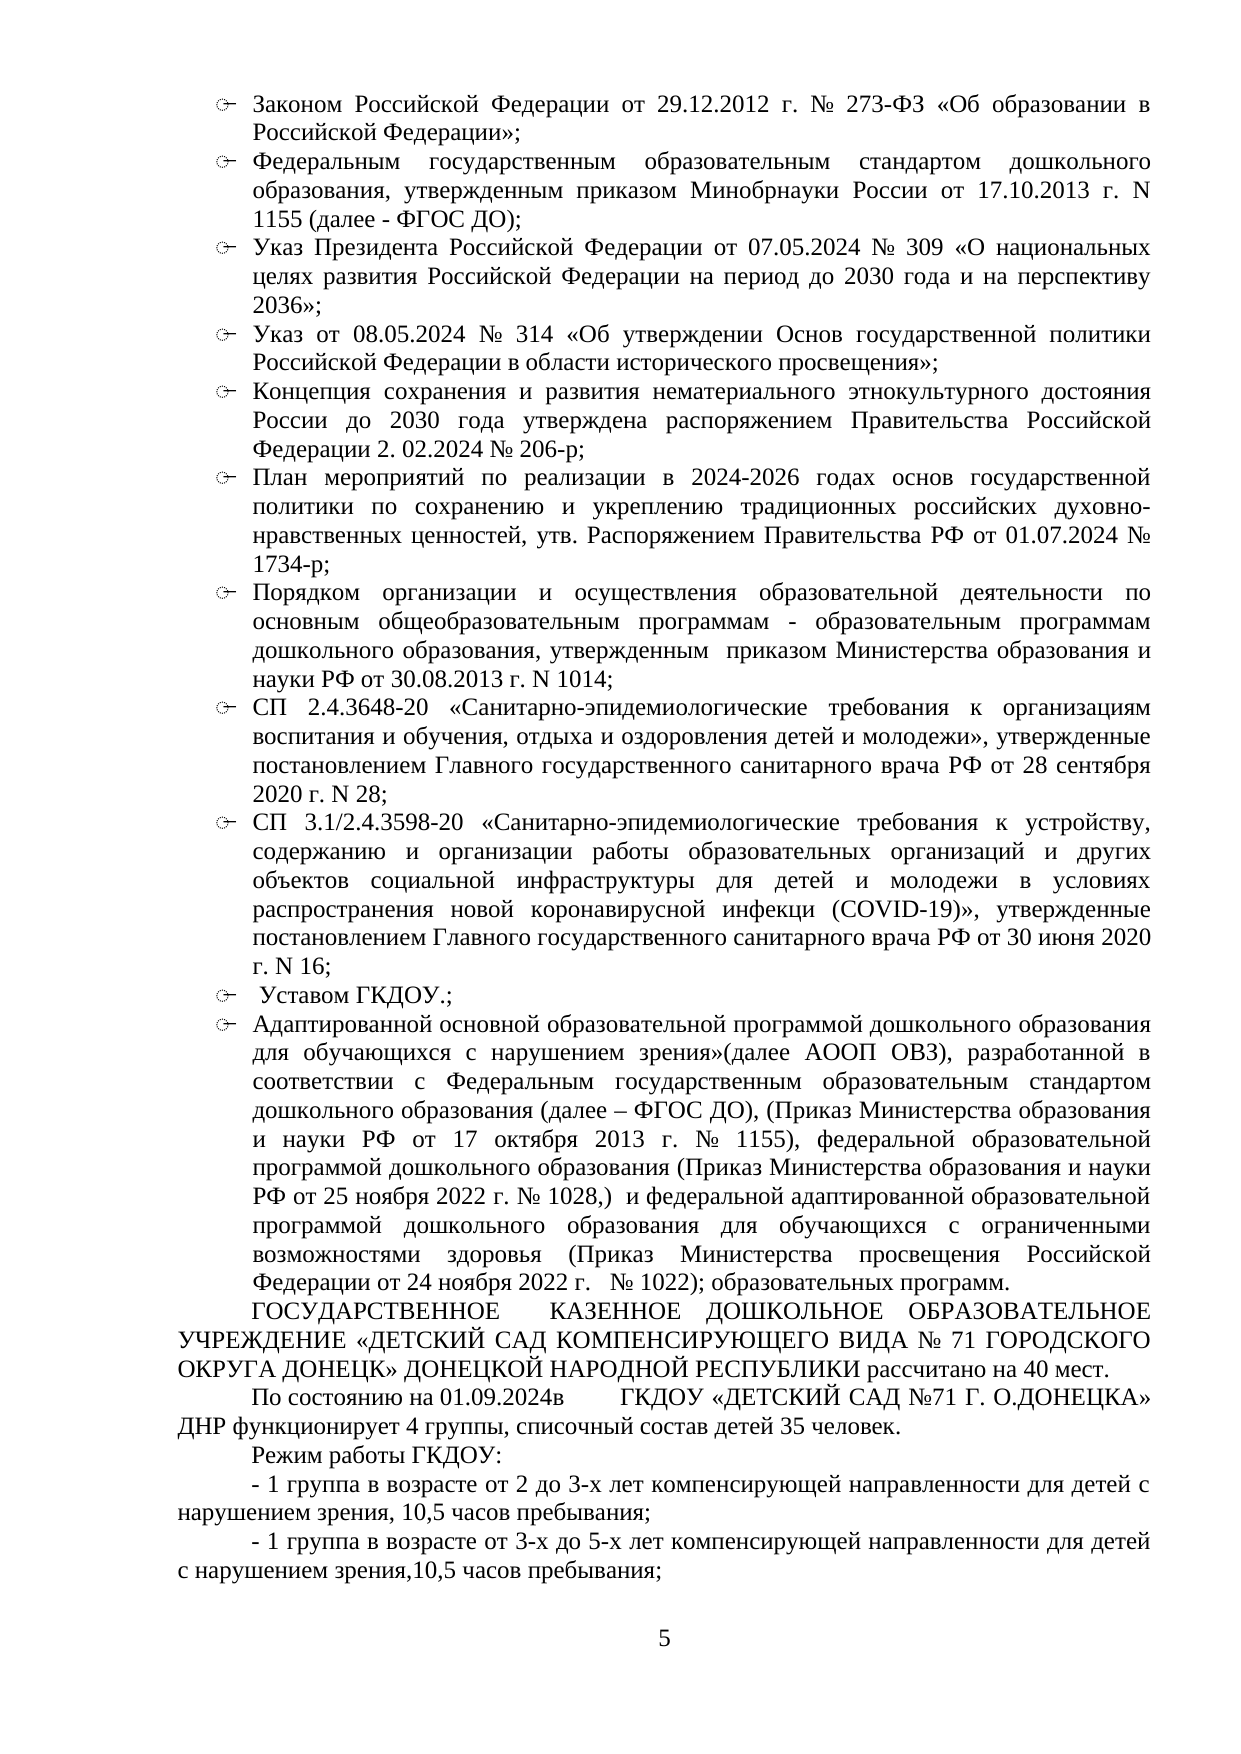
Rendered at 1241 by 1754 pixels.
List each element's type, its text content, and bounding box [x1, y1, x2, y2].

list Концепция сохранения и развития нематериального этнокультурного достояния России до 2030 года утверждена распоряжением Правительства Российской Федерации 2. 02.2024 № 206-р; [215, 376, 1152, 462]
text ГОСУДАРСТВЕННОЕ КАЗЕННОЕ ДОШКОЛЬНОЕ ОБРАЗОВАТЕЛЬНОЕ УЧРЕЖДЕНИЕ «ДЕТСКИЙ САД КОМПЕНСИРУЮЩЕГО ВИДА № 71 ГОРОДСКОГО ОКРУГА ДОНЕЦК» ДОНЕЦКОЙ НАРОДНОЙ РЕСПУБЛИКИ рассчитано на 40 мест. [177, 1296, 1152, 1382]
list Федеральным государственным образовательным стандартом дошкольного образования, утвержденным приказом Минобрнауки России от 17.10.2013 г. N 1155 (далее - ФГОС ДО); [215, 146, 1152, 232]
text - 1 группа в возрасте от 2 до 3-х лет компенсирующей направленности для детей с нарушением зрения, 10,5 часов пребывания; [177, 1469, 1152, 1526]
list СП 3.1/2.4.3598-20 «Санитарно-эпидемиологические требования к устройству, содержанию и организации работы образовательных организаций и других объектов социальной инфраструктуры для детей и молодежи в условиях распространения новой коронавирусной инфекци (COVID-19)», утвержденные постановлением Главного государственного санитарного врача РФ от 30 июня 2020 г. N 16; [215, 807, 1152, 980]
list Указ от 08.05.2024 № 314 «Об утверждении Основ государственной политики Российской Федерации в области исторического просвещения»; [215, 319, 1152, 376]
list Адаптированной основной образовательной программой дошкольного образования для обучающихся с нарушением зрения»(далее АООП ОВЗ), разработанной в соответствии с Федеральным государственным образовательным стандартом дошкольного образования (далее – ФГОС ДО), (Приказ Министерства образования и науки РФ от 17 октября 2013 г. № 1155), федеральной образовательной программой дошкольного образования (Приказ Министерства образования и науки РФ от 25 ноября 2022 г. № 1028,) и федеральной адаптированной образовательной программой дошкольного образования для обучающихся с ограниченными возможностями здоровья (Приказ Министерства просвещения Российской Федерации от 24 ноября 2022 г. № 1022); образовательных программ. [215, 1009, 1152, 1296]
list Уставом ГКДОУ.; [215, 980, 1152, 1009]
text - 1 группа в возрасте от 3-х до 5-х лет компенсирующей направленности для детей с нарушением зрения,10,5 часов пребывания; [177, 1526, 1152, 1584]
list Порядком организации и осуществления образовательной деятельности по основным общеобразовательным программам - образовательным программам дошкольного образования, утвержденным приказом Министерства образования и науки РФ от 30.08.2013 г. N 1014; [215, 577, 1152, 692]
list СП 2.4.3648-20 «Санитарно-эпидемиологические требования к организациям воспитания и обучения, отдыха и оздоровления детей и молодежи», утвержденные постановлением Главного государственного санитарного врача РФ от 28 сентября 2020 г. N 28; [215, 692, 1152, 807]
text Режим работы ГКДОУ: [177, 1440, 1152, 1469]
text По состоянию на 01.09.2024в ГКДОУ «ДЕТСКИЙ САД №71 Г. О.ДОНЕЦКА» ДНР функционирует 4 группы, списочный состав детей 35 человек. [177, 1382, 1152, 1440]
list Законом Российской Федерации от 29.12.2012 г. № 273-ФЗ «Об образовании в Российской Федерации»; [215, 89, 1152, 146]
list Указ Президента Российской Федерации от 07.05.2024 № 309 «О национальных целях развития Российской Федерации на период до 2030 года и на перспективу 2036»; [215, 232, 1152, 319]
list План мероприятий по реализации в 2024-2026 годах основ государственной политики по сохранению и укреплению традиционных российских духовно-нравственных ценностей, утв. Распоряжением Правительства РФ от 01.07.2024 № 1734-р; [215, 462, 1152, 577]
